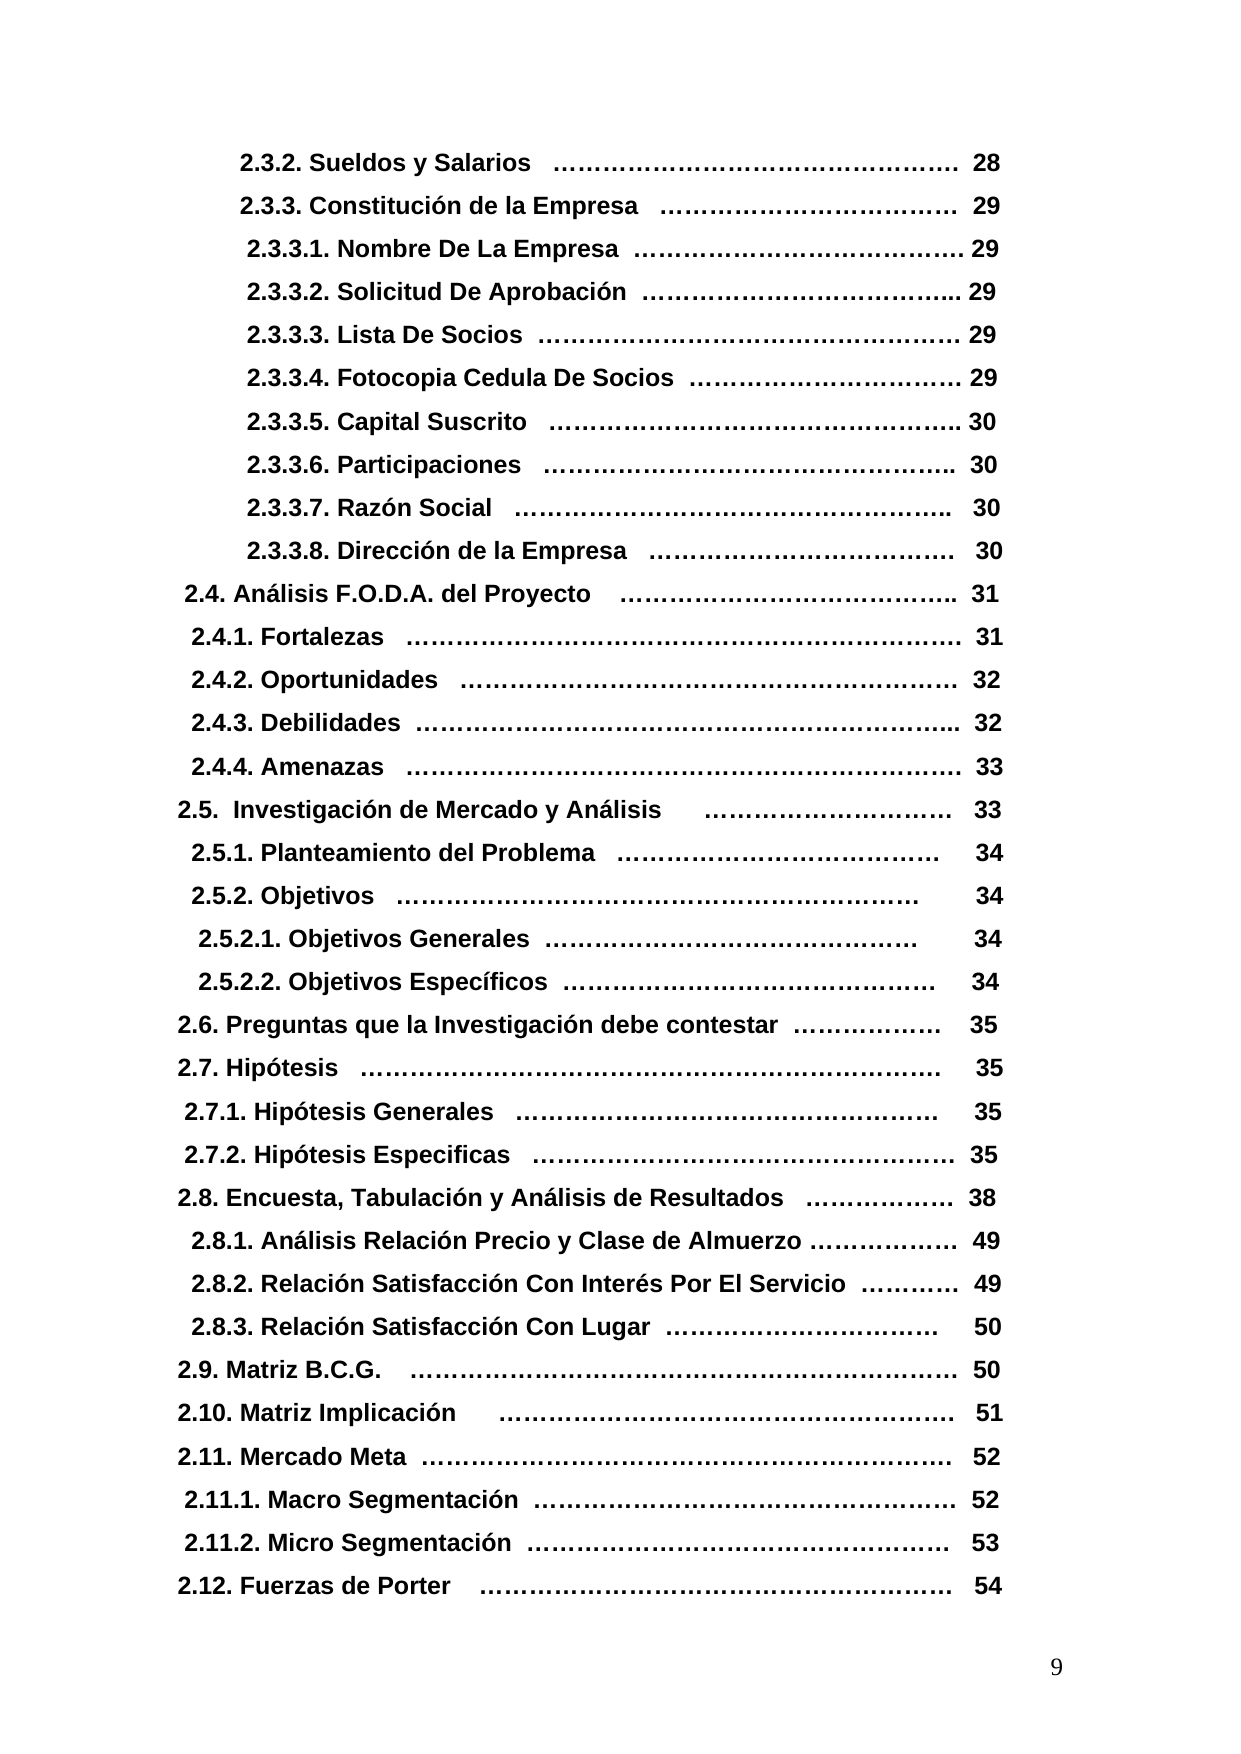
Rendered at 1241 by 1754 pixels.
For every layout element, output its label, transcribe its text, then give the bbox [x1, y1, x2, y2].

text 2.6. Preguntas que debe contestar ……………… 35 [177, 1010, 1063, 1039]
text 2.3.3. Constitución de ……………………………… 29 [177, 191, 1063, 219]
text 2.4.2. Oportunidades …………………………………………………… 32 [177, 665, 1063, 694]
text 2.9. Matriz B.C.G. ………………………………………………………… 50 [177, 1355, 1063, 1384]
text 2.3.3.3. Lista De Socios …………………………………………… 29 [177, 320, 1063, 349]
text 2.8.1. Análisis Relación Precio y Clase de Almuerzo ……………… 49 [177, 1226, 1063, 1254]
text 2.5.2. Objetivos ……………………………………………………… 34 [177, 881, 1063, 909]
text 2.5.1. Planteamiento del Problema ………………………………… 34 [177, 838, 1063, 866]
text 2.4.1. Fortalezas …………………………………………………………. 31 [177, 622, 1063, 651]
text 2.11.1. Macro Segmentación …………………………………………… 52 [177, 1484, 1063, 1513]
text 2.4.3. Debilidades ………………………………………………………... 32 [177, 708, 1063, 737]
text 2.3.3.4. Fotocopia Cedula De Socios …………………………… 29 [177, 363, 1063, 392]
text 2.3.3.1. Nombre De …………………………………. 29 [177, 234, 1063, 263]
text 2.7.1. Hipótesis Generales …………………………………………… 35 [177, 1096, 1063, 1125]
text 2.3.3.5. Capital Suscrito ………………………………………….. 30 [177, 406, 1063, 435]
text 2.3.2. Sueldos y Salarios …………………………………………. 28 [177, 148, 1063, 176]
text 2.10. Matriz Implicación ………………………………………………. 51 [177, 1398, 1063, 1427]
text 2.4. Análisis F.O.D.A. del Proyecto ………………………………….. 31 [177, 579, 1063, 608]
text 2.8.3. Relación Satisfacción Con Lugar …………………………… 50 [177, 1312, 1063, 1341]
text 2.11.2. Micro Segmentación …………………………………………… 53 [177, 1528, 1063, 1556]
text 2.11. Mercado Meta ………………………………………………………. 52 [177, 1441, 1063, 1470]
text 2.5.2.2. Objetivos Específicos ……………………………………… 34 [177, 967, 1063, 996]
text 2.5. Investigación de Mercado y Análisis ………………………… 33 [177, 794, 1063, 823]
text 2.8.2. Relación Satisfacción Con Interés Por El Servicio ………… 49 [177, 1269, 1063, 1298]
text 2.4.4. Amenazas …………………………………………………………. 33 [177, 751, 1063, 780]
text 2.8. Encuesta, Tabulación y Análisis de Resultados ……………… 38 [177, 1183, 1063, 1211]
text 2.3.3.8. Dirección de ………………………………. 30 [177, 536, 1063, 564]
text 2.3.3.7. Razón Social …………………………………………….. 30 [177, 493, 1063, 521]
text 2.12. Fuerzas de Porter ………………………………………………… 54 [177, 1571, 1063, 1599]
text 2.7. Hipótesis ……………………………………………………………. 35 [177, 1053, 1063, 1082]
text 2.5.2.1. Objetivos Generales ……………………………………… 34 [177, 924, 1063, 953]
text 2.7.2. Hipótesis Especificas …………………………………………… 35 [177, 1139, 1063, 1168]
text 2.3.3.6. Participaciones ………………………………………….. 30 [177, 449, 1063, 478]
text 2.3.3.2. Solicitud De Aprobación ………………………………... 29 [177, 277, 1063, 306]
